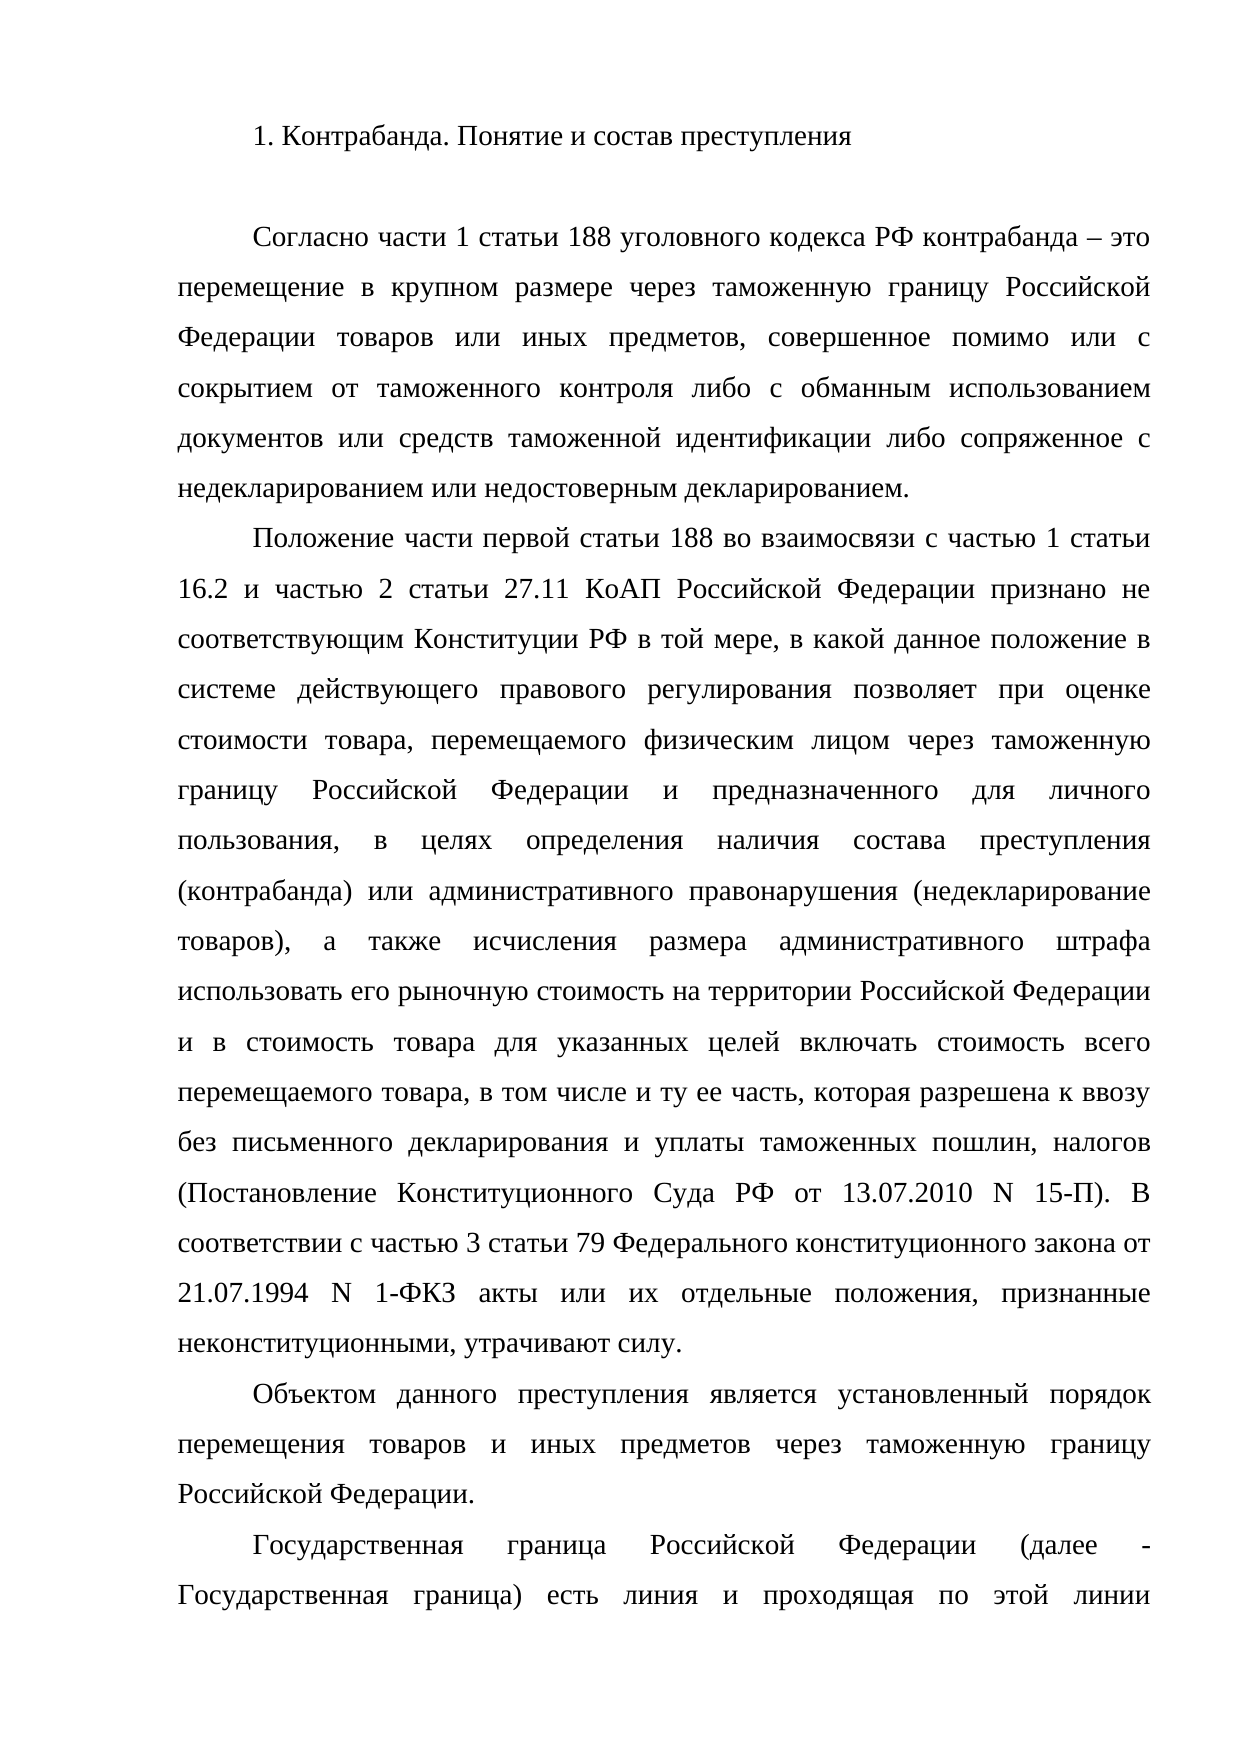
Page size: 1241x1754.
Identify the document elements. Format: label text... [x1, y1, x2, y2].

text Положение части первой статьи 188 во взаимосвязи с частью 1 статьи 16.2 и частью 2 статьи 27.11 КоАП Российской Федерации признано не соответствующим Конституции РФ в той мере, в какой данное положение в системе действующего правового регулирования позволяет при оценке стоимости товара, перемещаемого физическим лицом через таможенную границу Российской Федерации и предназначенного для личного пользования, в целях определения наличия состава преступления (контрабанда) или административного правонарушения (недекларирование товаров), а также исчисления размера административного штрафа использовать его рыночную стоимость на территории Российской Федерации и в стоимость товара для указанных целей включать стоимость всего перемещаемого товара, в том числе и ту ее часть, которая разрешена к ввозу без письменного декларирования и уплаты таможенных пошлин, налогов (Постановление Конституционного Суда РФ от 13.07.2010 N 15-П). В соответствии с частью 3 статьи 79 Федерального конституционного закона от 21.07.1994 N 1-ФКЗ акты или их отдельные положения, признанные неконституционными, утрачивают силу. [177, 521, 1152, 1359]
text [177, 1527, 1152, 1611]
text Объектом данного преступления является установленный порядок перемещения товаров и иных предметов через таможенную границу Российской Федерации. [177, 1376, 1152, 1510]
text Согласно части 1 статьи 188 уголовного кодекса РФ контрабанда – это перемещение в крупном размере через таможенную границу Российской Федерации товаров или иных предметов, совершенное помимо или с сокрытием от таможенного контроля либо с обманным использованием документов или средств таможенной идентификации либо сопряженное с недекларированием или недостоверным декларированием. [177, 219, 1152, 504]
text 1. Контрабанда. Понятие и состав преступления [177, 118, 1152, 152]
